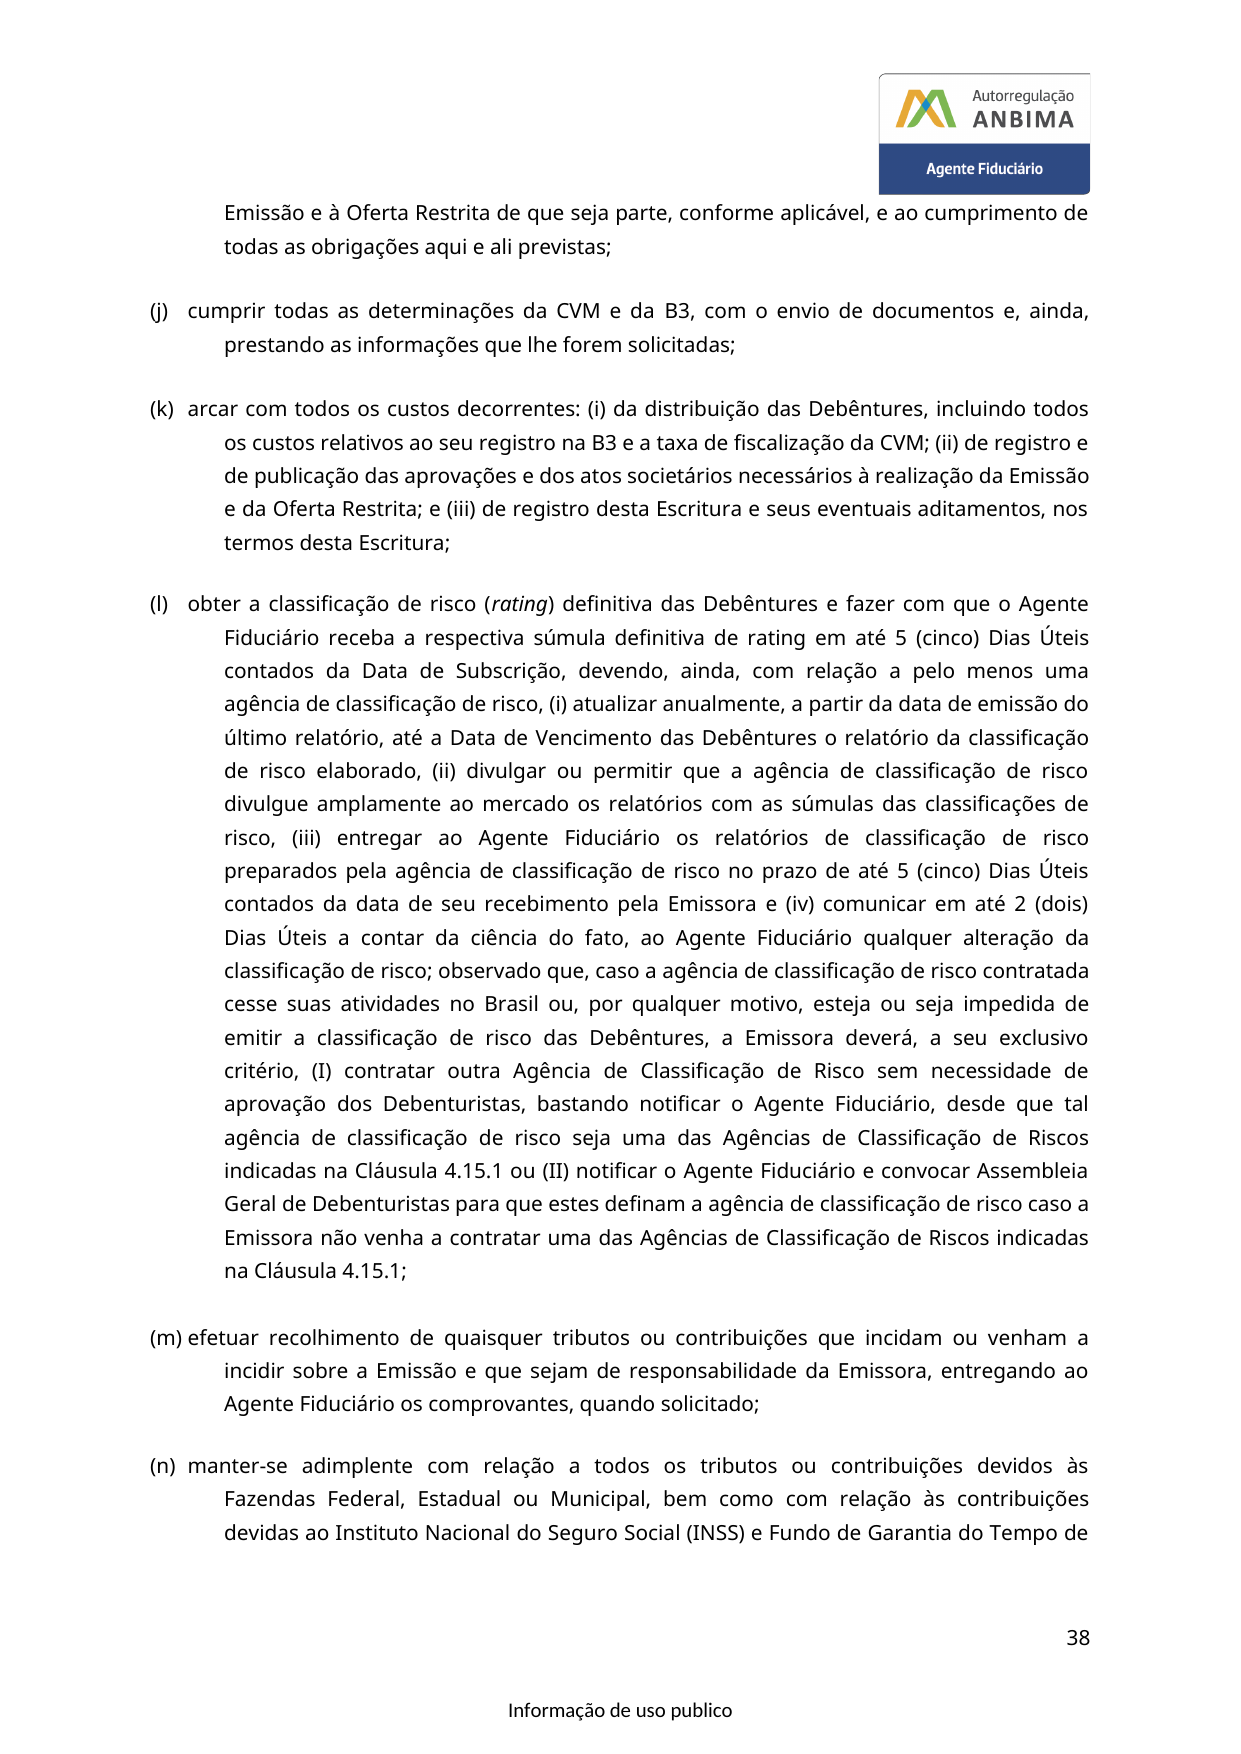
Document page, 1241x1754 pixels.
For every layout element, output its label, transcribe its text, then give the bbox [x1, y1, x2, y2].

list cumprir todas as determinações da CVM e da B3, com o envio de documentos e, ainda, prestando as informações que lhe forem solicitadas; [150, 292, 1090, 359]
picture [878, 73, 1091, 195]
list arcar com todos os custos decorrentes: (i) da distribuição das Debêntures, incluindo todos os custos relativos ao seu registro na B3 e a taxa de fiscalização da CVM; (ii) de registro e de publicação das aprovações e dos atos societários necessários à realização da Emissão e da Oferta Restrita; e (iii) de registro desta Escritura e seus eventuais aditamentos, nos termos desta Escritura; [150, 390, 1090, 557]
list obter a classificação de risco (rating) definitiva das Debêntures e fazer com que o Agente Fiduciário receba a respectiva súmula definitiva de rating em até 5 (cinco) Dias Úteis contados da Data de Subscrição, devendo, ainda, com relação a pelo menos uma agência de classificação de risco, (i) atualizar anualmente, a partir da data de emissão do último relatório, até a Data de Vencimento das Debêntures o relatório da classificação de risco elaborado, (ii) divulgar ou permitir que a agência de classificação de risco divulgue amplamente ao mercado os relatórios com as súmulas das classificações de risco, (iii) entregar ao Agente Fiduciário os relatórios de classificação de risco preparados pela agência de classificação de risco no prazo de até 5 (cinco) Dias Úteis contados da data de seu recebimento pela Emissora e (iv) comunicar em até 2 (dois) Dias Úteis a contar da ciência do fato, ao Agente Fiduciário qualquer alteração da classificação de risco; observado que, caso a agência de classificação de risco contratada cesse suas atividades no Brasil ou, por qualquer motivo, esteja ou seja impedida de emitir a classificação de risco das Debêntures, a Emissora deverá, a seu exclusivo critério, (I) contratar outra Agência de Classificação de Risco sem necessidade de aprovação dos Debenturistas, bastando notificar o Agente Fiduciário, desde que tal agência de classificação de risco seja uma das Agências de Classificação de Riscos indicadas na Cláusula 4.15.1 ou (II) notificar o Agente Fiduciário e convocar Assembleia Geral de Debenturistas para que estes definam a agência de classificação de risco caso a Emissora não venha a contratar uma das Agências de Classificação de Riscos indicadas na Cláusula 4.15.1; [150, 585, 1090, 1285]
list efetuar recolhimento de quaisquer tributos ou contribuições que incidam ou venham a incidir sobre a Emissão e que sejam de responsabilidade da Emissora, entregando ao Agente Fiduciário os comprovantes, quando solicitado; [150, 1318, 1090, 1418]
